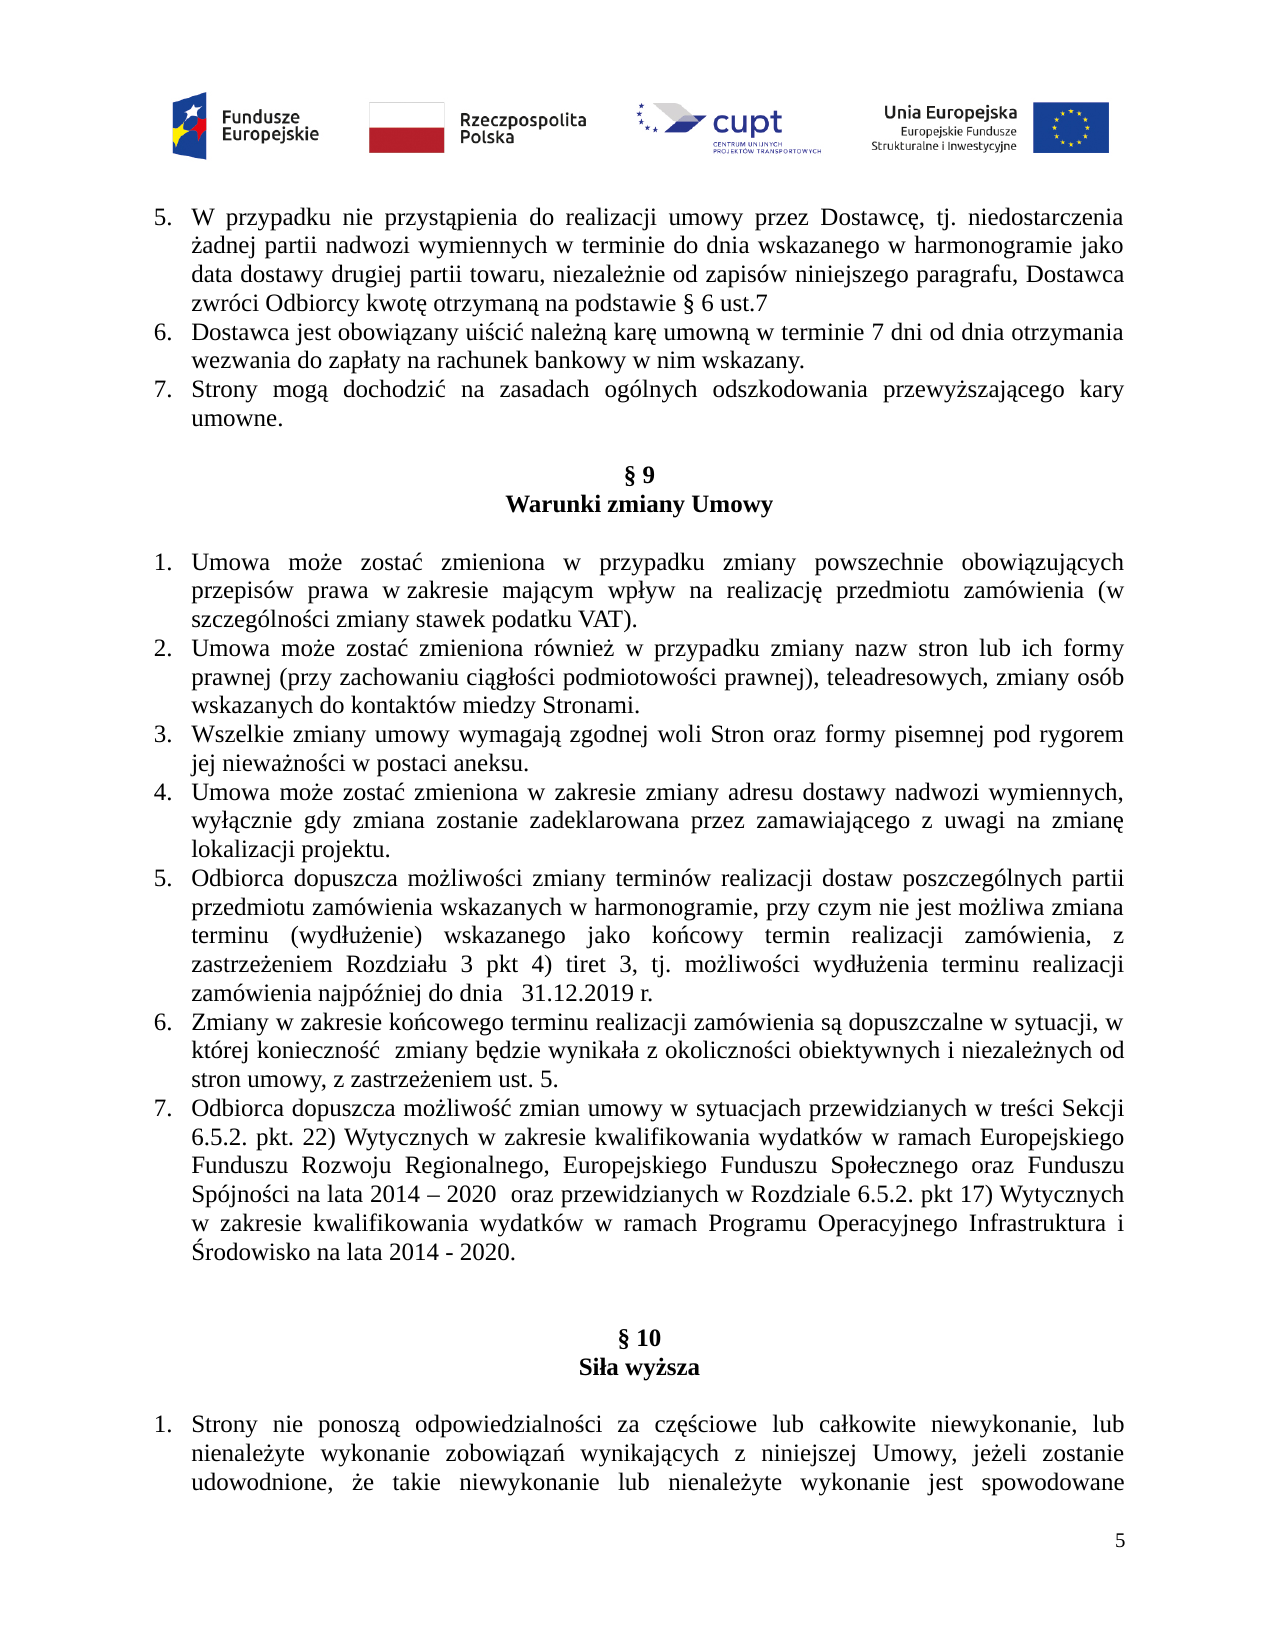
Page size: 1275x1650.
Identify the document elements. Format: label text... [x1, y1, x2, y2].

list Umowa może zostać zmieniona w zakresie zmiany adresu dostawy nadwozi wymiennych, wyłącznie gdy zmiana zostanie zadeklarowana przez zamawiającego z uwagi na zmianę lokalizacji projektu. [153, 777, 1125, 863]
list Umowa może zostać zmieniona również w przypadku zmiany nazw stron lub ich formy prawnej (przy zachowaniu ciągłości podmiotowości prawnej), teleadresowych, zmiany osób wskazanych do kontaktów miedzy Stronami. [153, 633, 1125, 719]
list Wszelkie zmiany umowy wymagają zgodnej woli Stron oraz formy pisemnej pod rygorem jej nieważności w postaci aneksu. [153, 719, 1125, 777]
list Dostawca jest obowiązany uiścić należną karę umowną w terminie 7 dni od dnia otrzymania wezwania do zapłaty na rachunek bankowy w nim wskazany. [153, 317, 1125, 374]
list Odbiorca dopuszcza możliwości zmiany terminów realizacji dostaw poszczególnych partii przedmiotu zamówienia wskazanych w harmonogramie, przy czym nie jest możliwa zmiana terminu (wydłużenie) wskazanego jako końcowy termin realizacji zamówienia, z zastrzeżeniem Rozdziału 3 pkt 4) tiret 3, tj. możliwości wydłużenia terminu realizacji zamówienia najpóźniej do dnia 31.12.2019 r. [153, 863, 1125, 1007]
list Strony mogą dochodzić na zasadach ogólnych odszkodowania przewyższającego kary umowne. [153, 374, 1125, 432]
text § 10 [153, 1323, 1125, 1352]
picture [153, 73, 1125, 178]
list Odbiorca dopuszcza możliwość zmian umowy w sytuacjach przewidzianych w treści Sekcji 6.5.2. pkt. 22) Wytycznych w zakresie kwalifikowania wydatków w ramach Europejskiego Funduszu Rozwoju Regionalnego, Europejskiego Funduszu Społecznego oraz Funduszu Spójności na lata 2014 – 2020 oraz przewidzianych w Rozdziale 6.5.2. pkt 17) Wytycznych w zakresie kwalifikowania wydatków w ramach Programu Operacyjnego Infrastruktura i Środowisko na lata 2014 - 2020. [153, 1093, 1125, 1266]
text § 9 [153, 461, 1125, 489]
list W przypadku nie przystąpienia do realizacji umowy przez Dostawcę, tj. niedostarczenia żadnej partii nadwozi wymiennych w terminie do dnia wskazanego w harmonogramie jako data dostawy drugiej partii towaru, niezależnie od zapisów niniejszego paragrafu, Dostawca zwróci Odbiorcy kwotę otrzymaną na podstawie § 6 ust.7 [153, 202, 1125, 317]
text Warunki zmiany Umowy [153, 489, 1125, 518]
text Siła wyższa [153, 1352, 1125, 1381]
list Zmiany w zakresie końcowego terminu realizacji zamówienia są dopuszczalne w sytuacji, w której konieczność zmiany będzie wynikała z okoliczności obiektywnych i niezależnych od stron umowy, z zastrzeżeniem ust. 5. [153, 1007, 1125, 1093]
list Umowa może zostać zmieniona w przypadku zmiany powszechnie obowiązujących przepisów prawa w zakresie mającym wpływ na realizację przedmiotu zamówienia (w szczególności zmiany stawek podatku VAT). [153, 547, 1125, 633]
